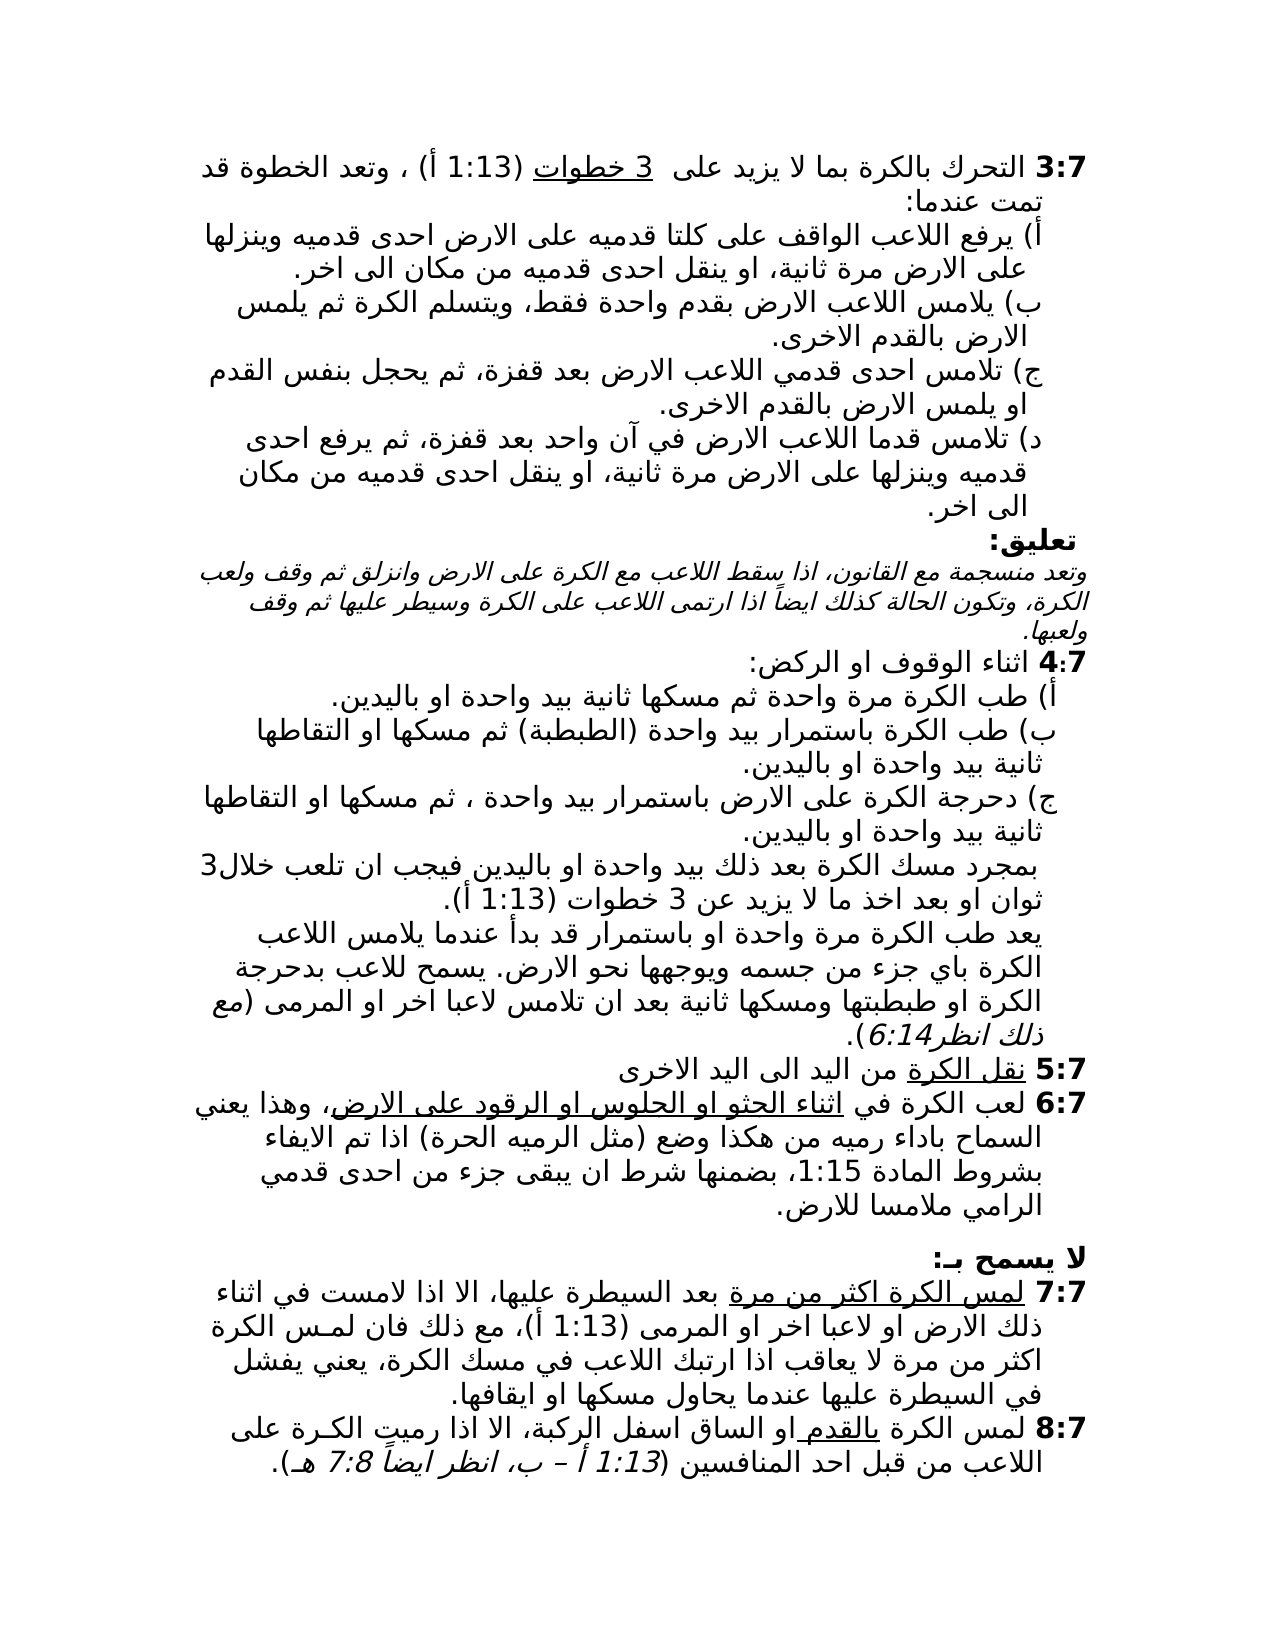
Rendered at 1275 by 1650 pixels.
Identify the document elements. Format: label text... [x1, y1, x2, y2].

text 7:7 لمس الكرة اكثر من مرة بعد السيطرة عليها، الا اذا لامست في اثناء ذلك الارض او لاعبا اخر او المرمى (1:13 أ)، مع ذلك فان لمـس الكرة اكثر من مرة لا يعاقب اذا ارتبك اللاعب في مسك الكرة، يعني يفشل في السيطرة عليها عندما يحاول مسكها او ايقافها. [187, 1275, 1087, 1411]
text ب) يلامس اللاعب الارض بقدم واحدة فقط، ويتسلم الكرة ثم يلمس الارض بالقدم الاخرى. [187, 286, 1043, 354]
text 8:7 لمس الكرة بالقدم او الساق اسفل الركبة، الا اذا رميت الكـرة على اللاعب من قبل احد المنافسين (1:13 أ – ب، انظر ايضاً 7:8 هـ). [187, 1411, 1087, 1479]
text 3:7 التحرك بالكرة بما لا يزيد على 3 خطوات (1:13 أ) ، وتعد الخطوة قد تمت عندما: [187, 150, 1087, 218]
text د) تلامس قدما اللاعب الارض في آن واحد بعد قفزة، ثم يرفع احدى قدميه وينزلها على الارض مرة ثانية، او ينقل احدى قدميه من مكان الى اخر. [187, 422, 1043, 523]
text ب) طب الكرة باستمرار بيد واحدة (الطبطبة) ثم مسكها او التقاطها ثانية بيد واحدة او باليدين. [187, 713, 1058, 781]
text أ) يرفع اللاعب الواقف على كلتا قدميه على الارض احدى قدميه وينزلها على الارض مرة ثانية، او ينقل احدى قدميه من مكان الى اخر. [187, 218, 1043, 286]
text 6:7 لعب الكرة في اثناء الجثو او الجلوس او الرقود على الارض، وهذا يعني السماح باداء رميه من هكذا وضع (مثل الرميه الحرة) اذا تم الايفاء بشروط المادة 1:15، بضمنها شرط ان يبقى جزء من احدى قدمي الرامي ملامسا للارض. [187, 1086, 1087, 1222]
text لا يسمح بـ: [187, 1241, 1087, 1275]
text أ) طب الكرة مرة واحدة ثم مسكها ثانية بيد واحدة او باليدين. [187, 679, 1058, 713]
text ج) دحرجة الكرة على الارض باستمرار بيد واحدة ، ثم مسكها او التقاطها ثانية بيد واحدة او باليدين. [187, 781, 1058, 849]
text تعليق: [187, 523, 1087, 557]
text بمجرد مسك الكرة بعد ذلك بيد واحدة او باليدين فيجب ان تلعب خلال3 ثوان او بعد اخذ ما لا يزيد عن 3 خطوات (1:13 أ). [187, 849, 1058, 917]
text وتعد منسجمة مع القانون، اذا سقط اللاعب مع الكرة على الارض وانزلق ثم وقف ولعب الكرة، وتكون الحالة كذلك ايضاً اذا ارتمى اللاعب على الكرة وسيطر عليها ثم وقف ولعبها. [187, 557, 1087, 645]
text ج) تلامس احدى قدمي اللاعب الارض بعد قفزة، ثم يحجل بنفس القدم او يلمس الارض بالقدم الاخرى. [187, 354, 1043, 422]
text يعد طب الكرة مرة واحدة او باستمرار قد بدأ عندما يلامس اللاعب الكرة باي جزء من جسمه ويوجهها نحو الارض. يسمح للاعب بدحرجة الكرة او طبطبتها ومسكها ثانية بعد ان تلامس لاعبا اخر او المرمى (مع ذلك انظر6:14). [187, 917, 1043, 1052]
text 5:7 نقل الكرة من اليد الى اليد الاخرى [187, 1052, 1087, 1086]
text 4:7 اثناء الوقوف او الركض: [187, 645, 1087, 679]
